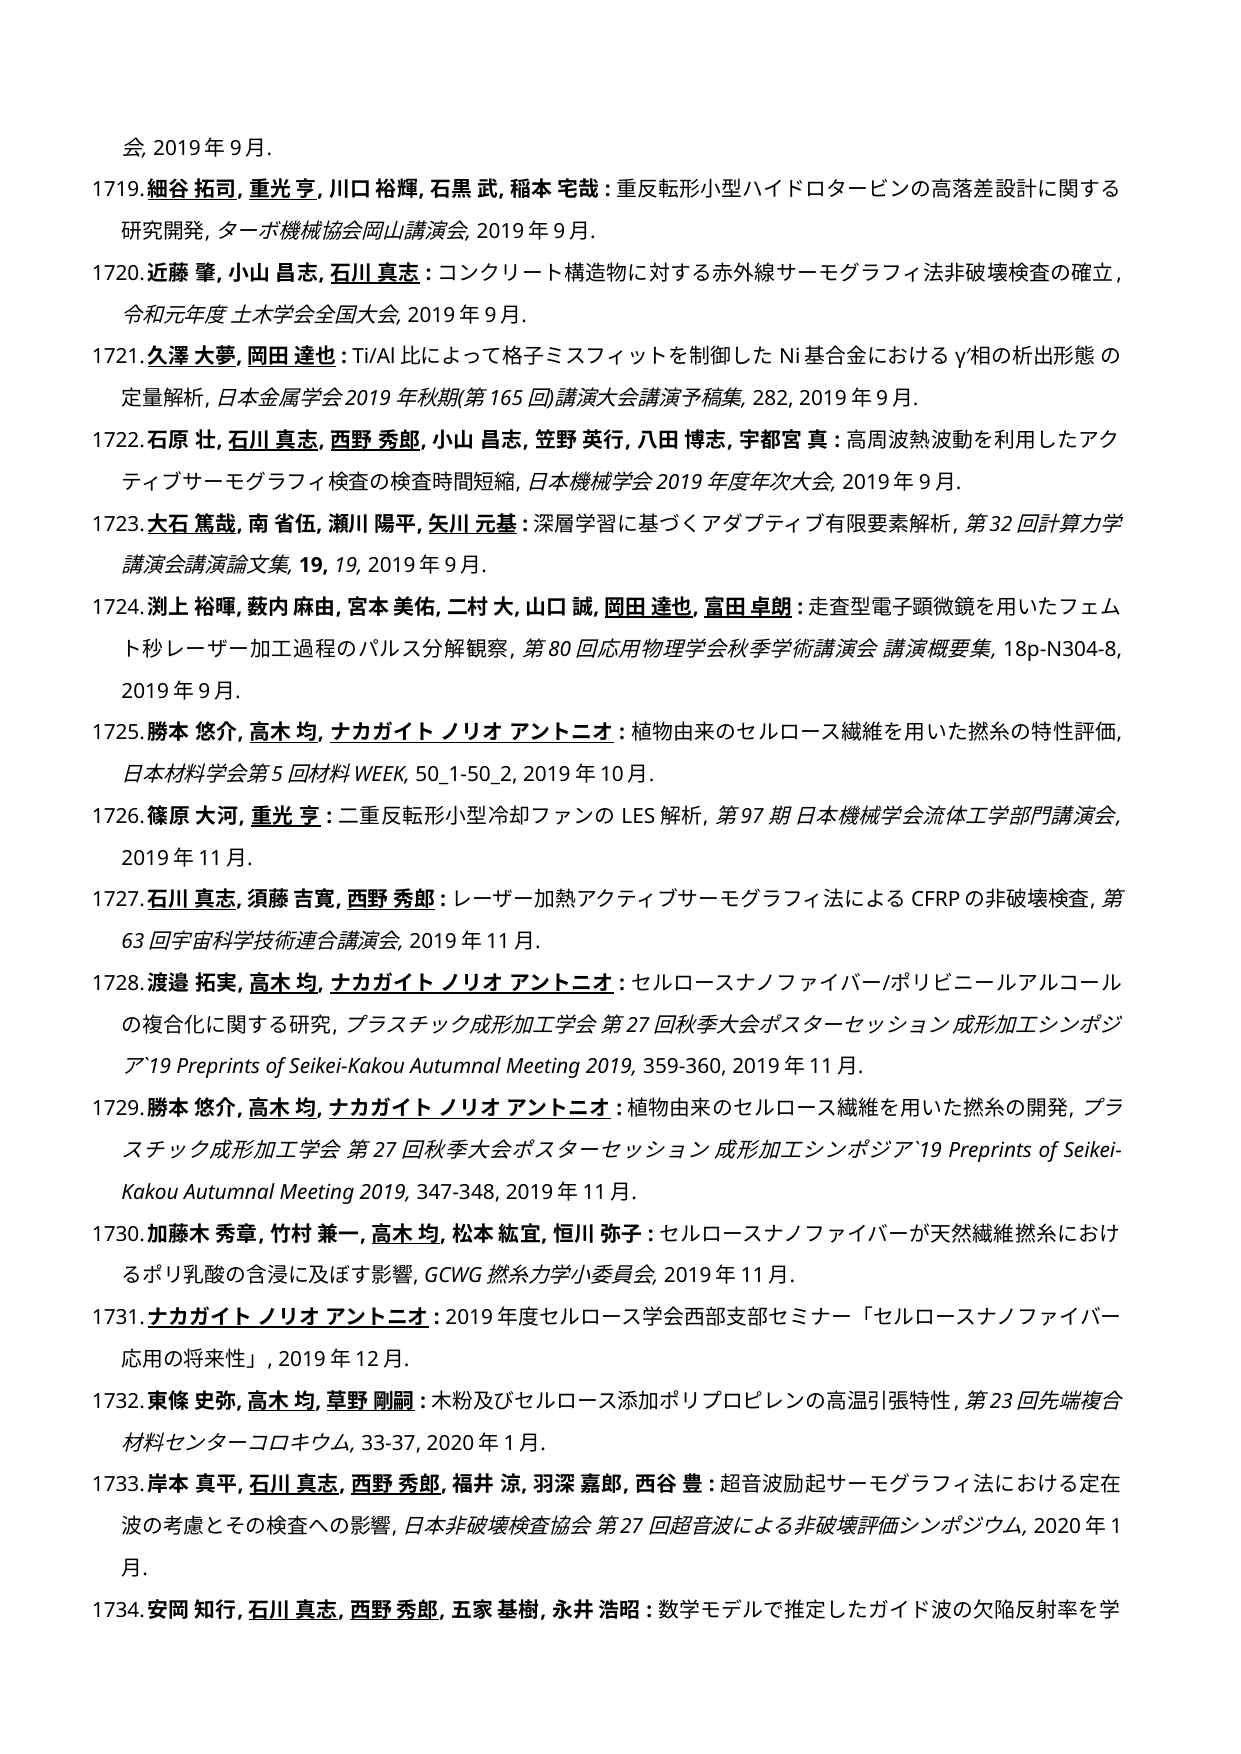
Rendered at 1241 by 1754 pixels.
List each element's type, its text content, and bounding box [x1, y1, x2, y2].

list 石川 真志, 須藤 吉寛, 西野 秀郎 : レーザー加熱アクティブサーモグラフィ法によるCFRPの非破壊検査, 第63回宇宙科学技術連合講演会, 2019年11月. [92, 877, 1122, 961]
list 渕上 裕暉, 薮内 麻由, 宮本 美佑, 二村 大, 山口 誠, 岡田 達也, 富田 卓朗 : 走査型電子顕微鏡を用いたフェムト秒レーザー加工過程のパルス分解観察, 第80回応用物理学会秋季学術講演会 講演概要集, 18p-N304-8, 2019年9月. [92, 584, 1122, 710]
list 勝本 悠介, 高木 均, ナカガイト ノリオ アントニオ : 植物由来のセルロース繊維を用いた撚糸の開発, プラスチック成形加工学会 第27回秋季大会ポスターセッション 成形加工シンポジア`19 Preprints of Seikei-Kakou Autumnal Meeting 2019, 347-348, 2019年11月. [92, 1086, 1122, 1211]
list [92, 1587, 1122, 1629]
list 久澤 大夢, 岡田 達也 : Ti/Al比によって格子ミスフィットを制御した Ni基合金におけるγ′相の析出形態 の定量解析, 日本金属学会2019年秋期(第165回)講演大会講演予稿集, 282, 2019年9月. [92, 334, 1122, 417]
list 勝本 悠介, 高木 均, ナカガイト ノリオ アントニオ : 植物由来のセルロース繊維を用いた撚糸の特性評価, 日本材料学会第5回材料WEEK, 50_1-50_2, 2019年10月. [92, 710, 1122, 793]
list 岸本 真平, 石川 真志, 西野 秀郎, 福井 涼, 羽深 嘉郎, 西谷 豊 : 超音波励起サーモグラフィ法における定在波の考慮とその検査への影響, 日本非破壊検査協会 第27 回超音波による非破壊評価シンポジウム, 2020年1月. [92, 1462, 1122, 1587]
list 加藤木 秀章, 竹村 兼一, 高木 均, 松本 紘宜, 恒川 弥子 : セルロースナノファイバーが天然繊維撚糸におけるポリ乳酸の含浸に及ぼす影響, GCWG撚糸力学小委員会, 2019年11月. [92, 1211, 1122, 1295]
list 大石 篤哉, 南 省伍, 瀬川 陽平, 矢川 元基 : 深層学習に基づくアダプティブ有限要素解析, 第32回計算力学講演会講演論文集, 19, 19, 2019年9月. [92, 501, 1122, 584]
list 石原 壮, 石川 真志, 西野 秀郎, 小山 昌志, 笠野 英行, 八田 博志, 宇都宮 真 : 高周波熱波動を利用したアクティブサーモグラフィ検査の検査時間短縮, 日本機械学会 2019年度年次大会, 2019年9月. [92, 417, 1122, 501]
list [92, 125, 1122, 167]
list 東條 史弥, 高木 均, 草野 剛嗣 : 木粉及びセルロース添加ポリプロピレンの高温引張特性, 第23回先端複合材料センターコロキウム, 33-37, 2020年1月. [92, 1378, 1122, 1462]
list 渡邉 拓実, 高木 均, ナカガイト ノリオ アントニオ : セルロースナノファイバー/ポリビニールアルコールの複合化に関する研究, プラスチック成形加工学会 第27回秋季大会ポスターセッション 成形加工シンポジア`19 Preprints of Seikei-Kakou Autumnal Meeting 2019, 359-360, 2019年11月. [92, 961, 1122, 1086]
list 細谷 拓司, 重光 亨, 川口 裕輝, 石黒 武, 稲本 宅哉 : 重反転形小型ハイドロタービンの高落差設計に関する研究開発, ターボ機械協会岡山講演会, 2019年9月. [92, 167, 1122, 250]
list 篠原 大河, 重光 亨 : 二重反転形小型冷却ファンのLES解析, 第97期 日本機械学会流体工学部門講演会, 2019年11月. [92, 793, 1122, 877]
list ナカガイト ノリオ アントニオ : 2019年度セルロース学会西部支部セミナー「セルロースナノファイバー応用の将来性」, 2019年12月. [92, 1295, 1122, 1378]
list 近藤 肇, 小山 昌志, 石川 真志 : コンクリート構造物に対する赤外線サーモグラフィ法非破壊検査の確立, 令和元年度 土木学会全国大会, 2019年9月. [92, 250, 1122, 334]
